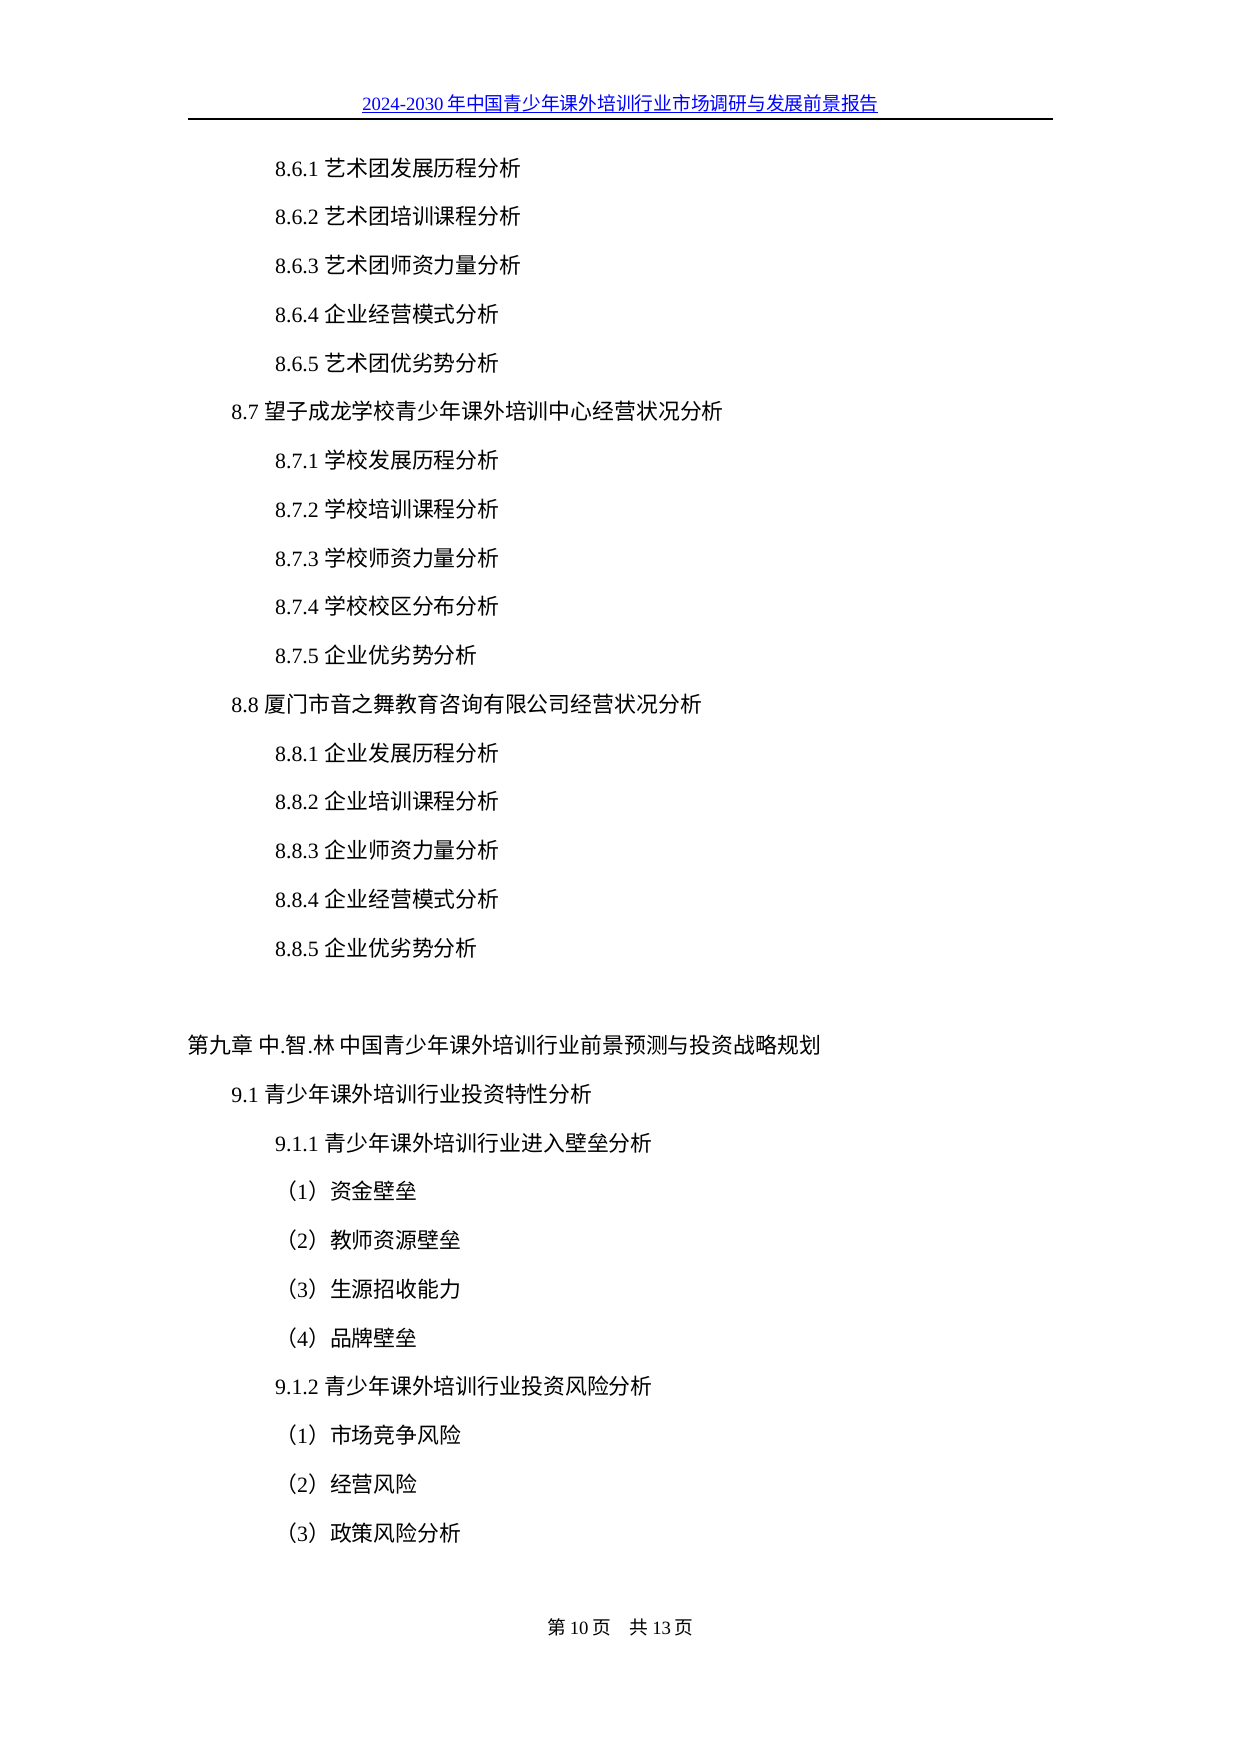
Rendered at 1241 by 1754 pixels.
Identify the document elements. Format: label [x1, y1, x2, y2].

text [187, 150, 1053, 1548]
